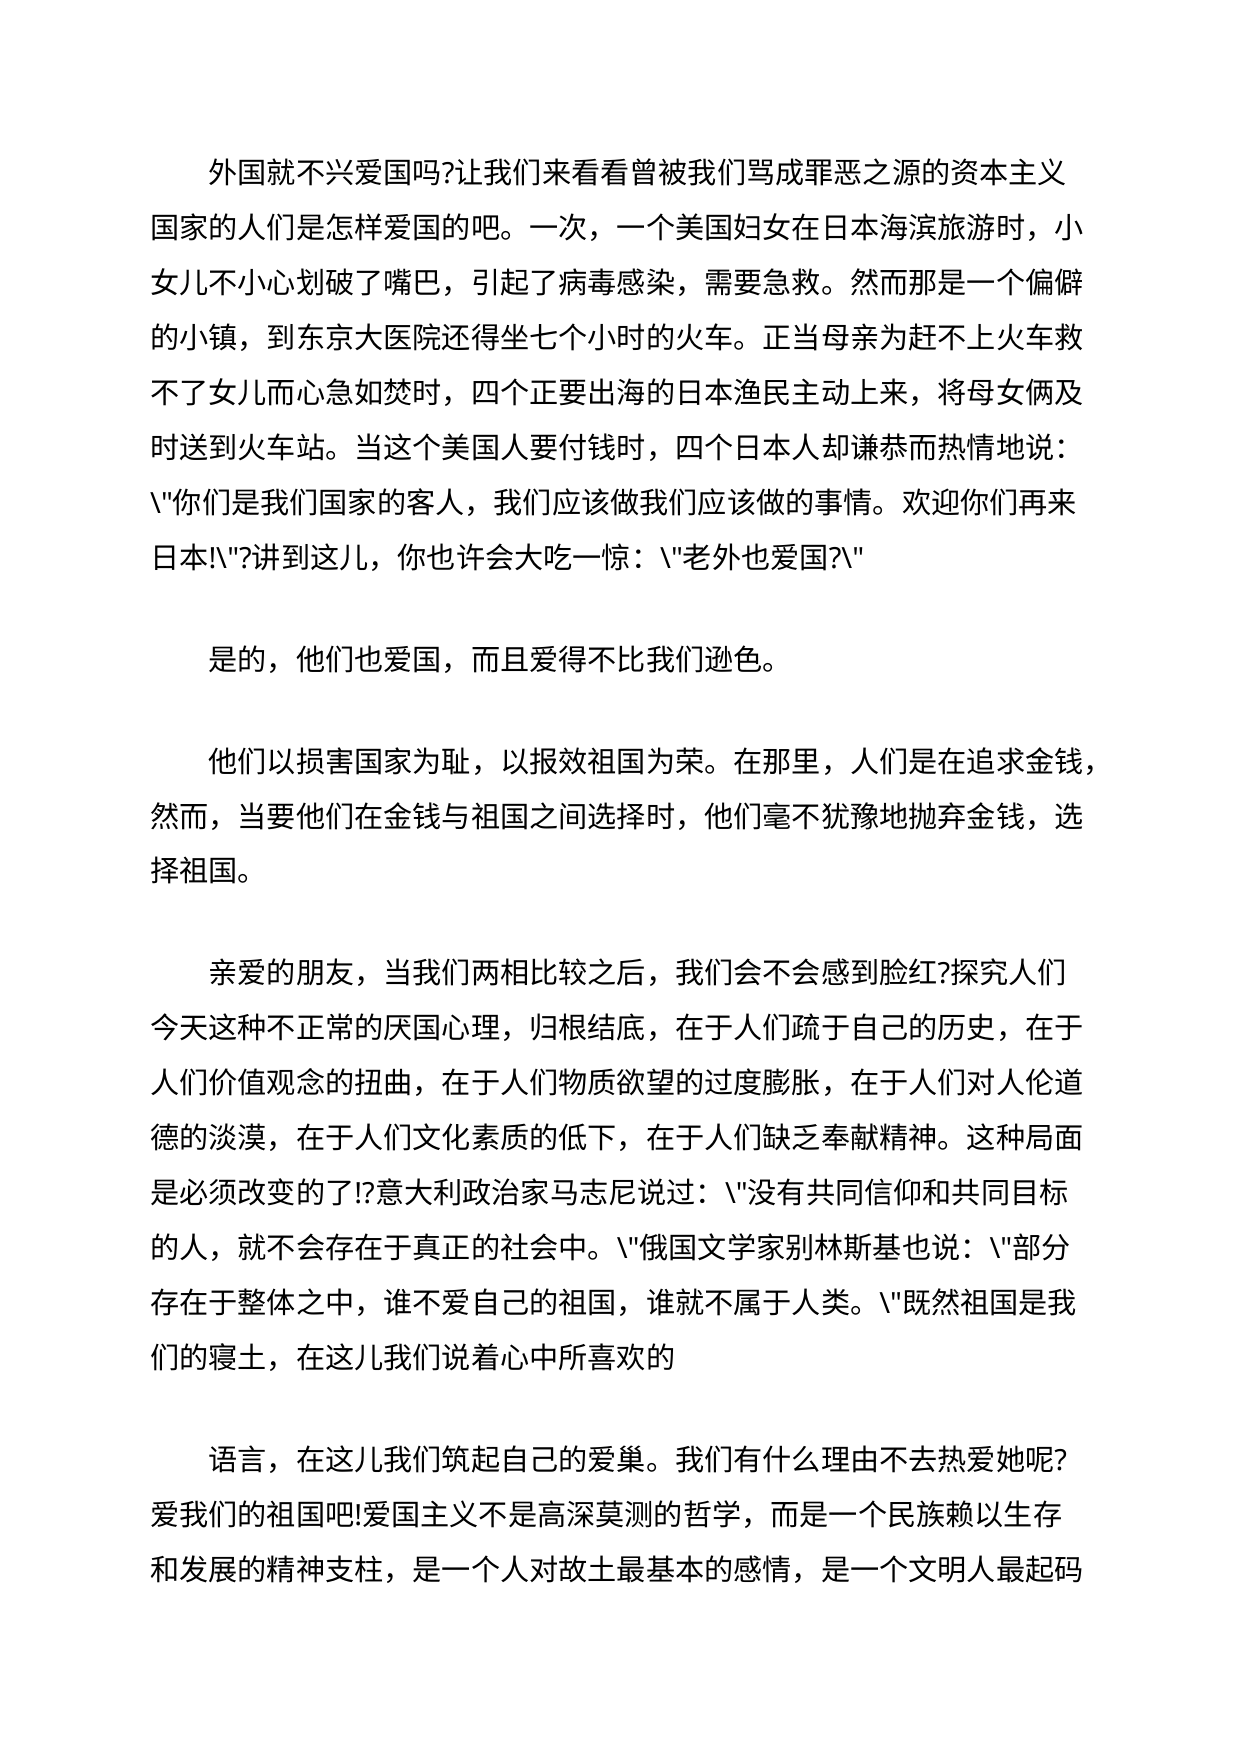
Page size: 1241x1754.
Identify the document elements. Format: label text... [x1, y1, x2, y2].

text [150, 1436, 1090, 1588]
text 外国就不兴爱国吗?让我们来看看曾被我们骂成罪恶之源的资本主义国家的人们是怎样爱国的吧。一次，一个美国妇女在日本海滨旅游时，小女儿不小心划破了嘴巴，引起了病毒感染，需要急救。然而那是一个偏僻的小镇，到东京大医院还得坐七个小时的火车。正当母亲为赶不上火车救不了女儿而心急如焚时，四个正要出海的日本渔民主动上来，将母女俩及时送到火车站。当这个美国人要付钱时，四个日本人却谦恭而热情地说：\"你们是我们国家的客人，我们应该做我们应该做的事情。欢迎你们再来日本!\"?讲到这儿，你也许会大吃一惊：\"老外也爱国?\" [150, 150, 1090, 577]
text 亲爱的朋友，当我们两相比较之后，我们会不会感到脸红?探究人们今天这种不正常的厌国心理，归根结底，在于人们疏于自己的历史，在于人们价值观念的扭曲，在于人们物质欲望的过度膨胀，在于人们对人伦道德的淡漠，在于人们文化素质的低下，在于人们缺乏奉献精神。这种局面是必须改变的了!?意大利政治家马志尼说过：\"没有共同信仰和共同目标的人，就不会存在于真正的社会中。\"俄国文学家别林斯基也说：\"部分存在于整体之中，谁不爱自己的祖国，谁就不属于人类。\"既然祖国是我们的寝土，在这儿我们说着心中所喜欢的 [150, 950, 1090, 1377]
text 他们以损害国家为耻，以报效祖国为荣。在那里，人们是在追求金钱，然而，当要他们在金钱与祖国之间选择时，他们毫不犹豫地抛弃金钱，选择祖国。 [150, 738, 1090, 890]
text 是的，他们也爱国，而且爱得不比我们逊色。 [150, 636, 1090, 679]
